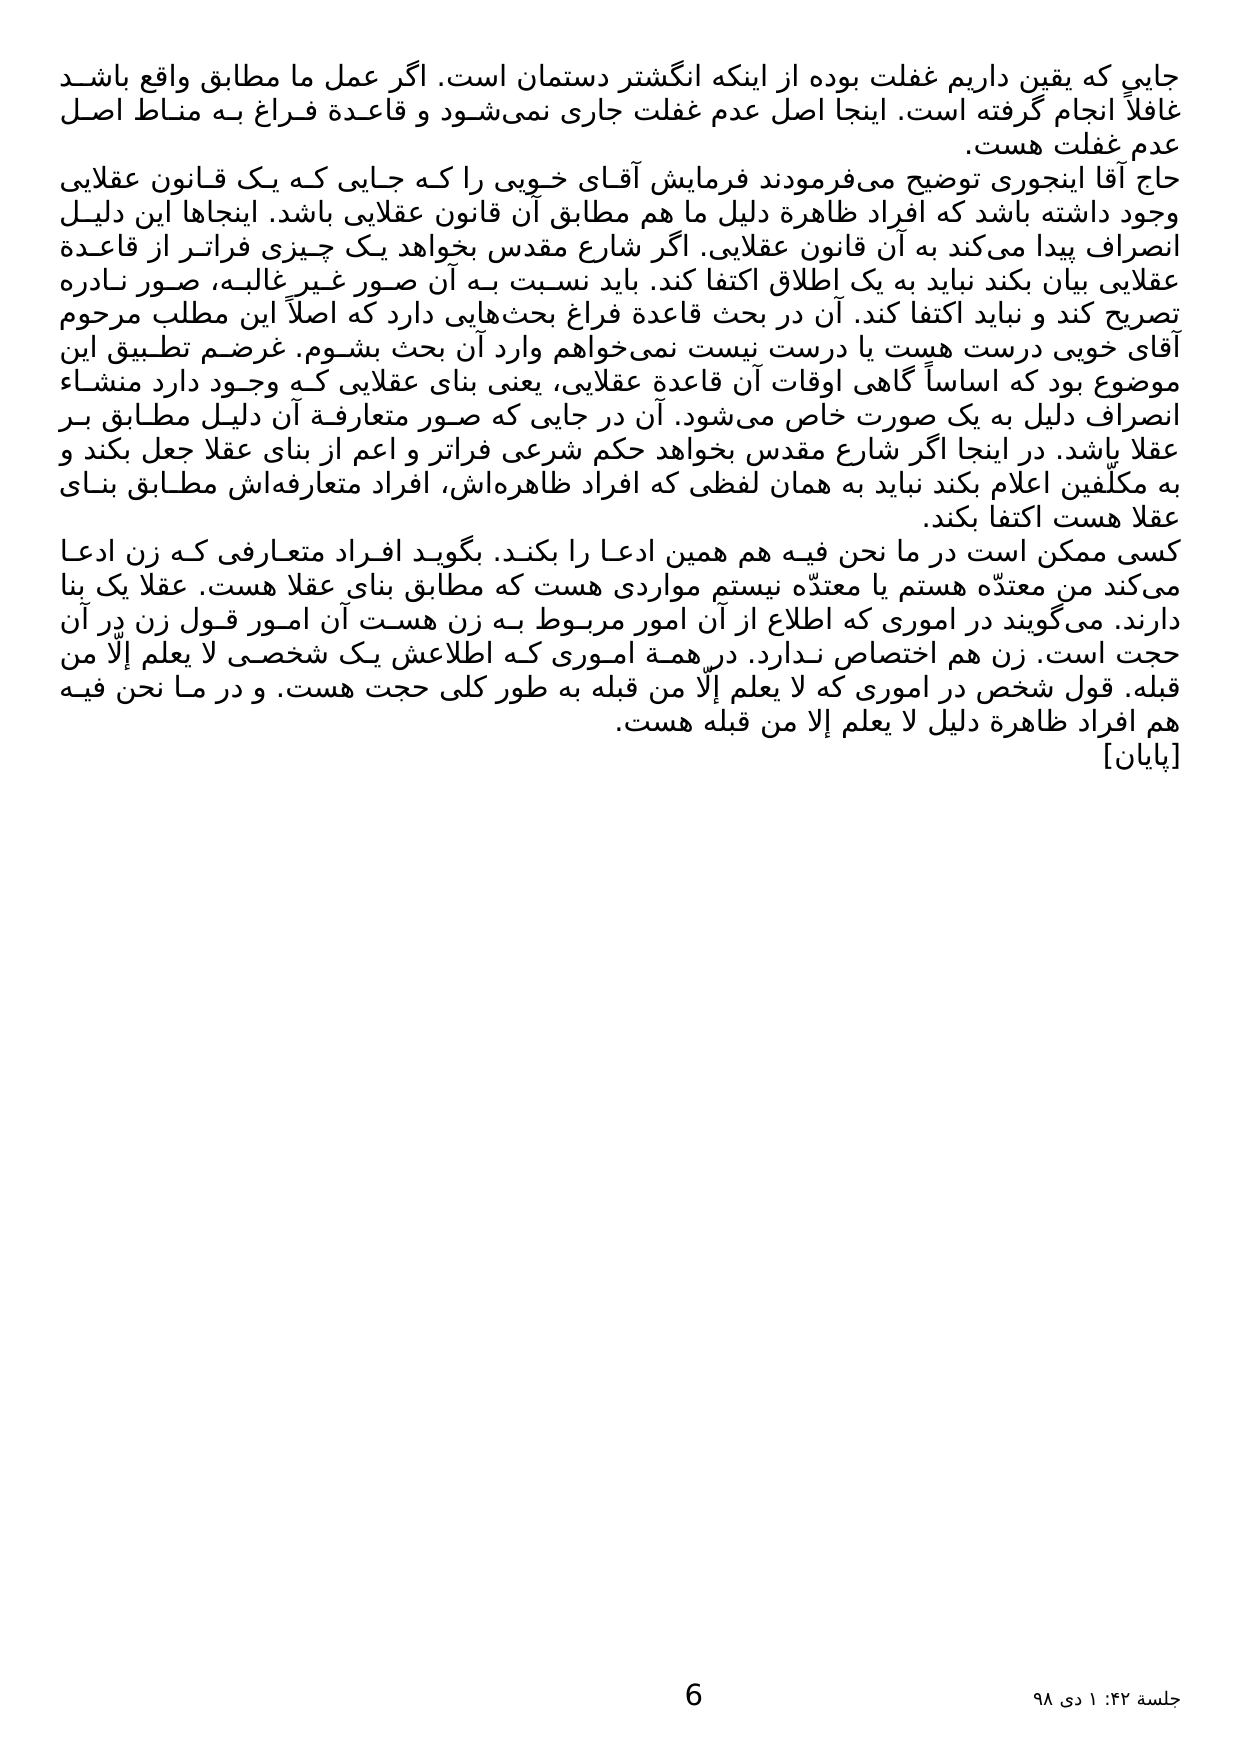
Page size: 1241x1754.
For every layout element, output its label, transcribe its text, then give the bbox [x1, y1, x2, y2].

text حاج آقا اینجوری توضیح می‌فرمودند فرمایش آقای خویی را که جایی که یک قانون عقلایی وجود داشته باشد که افراد ظاهرة دلیل ما هم مطابق آن قانون عقلایی باشد. اینجاها این دلیل انصراف پیدا می‌کند به آن قانون عقلایی. اگر شارع مقدس بخواهد یک چیزی فراتر از قاعدة عقلایی بیان بکند نباید به یک اطلاق اکتفا کند. باید نسبت به آن صور غیر غالبه، صور نادره تصریح کند و نباید اکتفا کند. آن در بحث قاعدة فراغ بحث‌هایی دارد که اصلاً این مطلب مرحوم آقای خویی درست هست یا درست نیست نمی‌خواهم وارد آن بحث بشوم. غرضم تطبیق این موضوع بود که اساساً گاهی اوقات آن قاعدة عقلایی، یعنی بنای عقلایی که وجود دارد منشاء انصراف دلیل به یک صورت خاص می‌شود. آن در جایی که صور متعارفة آن دلیل مطابق بر عقلا باشد. در اینجا اگر شارع مقدس بخواهد حکم شرعی فراتر و اعم از بنای عقلا جعل بکند و به مکلّفین اعلام بکند نباید به همان لفظی که افراد ظاهره‌اش، افراد متعارفه‌اش مطابق بنای عقلا هست اکتفا بکند. [59, 161, 1181, 534]
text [59, 59, 1181, 161]
text کسی ممکن است در ما نحن فیه هم همین ادعا را بکند. بگوید افراد متعارفی که زن ادعا می‌کند من معتدّه هستم یا معتدّه نیستم مواردی هست که مطابق بنای عقلا هست. عقلا یک بنا دارند. می‌گویند در اموری که اطلاع از آن امور مربوط به زن هست آن امور قول زن در آن حجت است. زن هم اختصاص ندارد. در همة اموری که اطلاعش یک شخصی لا یعلم إلّا من قبله. قول شخص در اموری که لا یعلم إلّا من قبله به طور کلی حجت هست. و در ما نحن فیه هم افراد ظاهرة دلیل لا یعلم إلا من قبله هست. [59, 534, 1181, 738]
text [پایان] [59, 738, 1181, 772]
